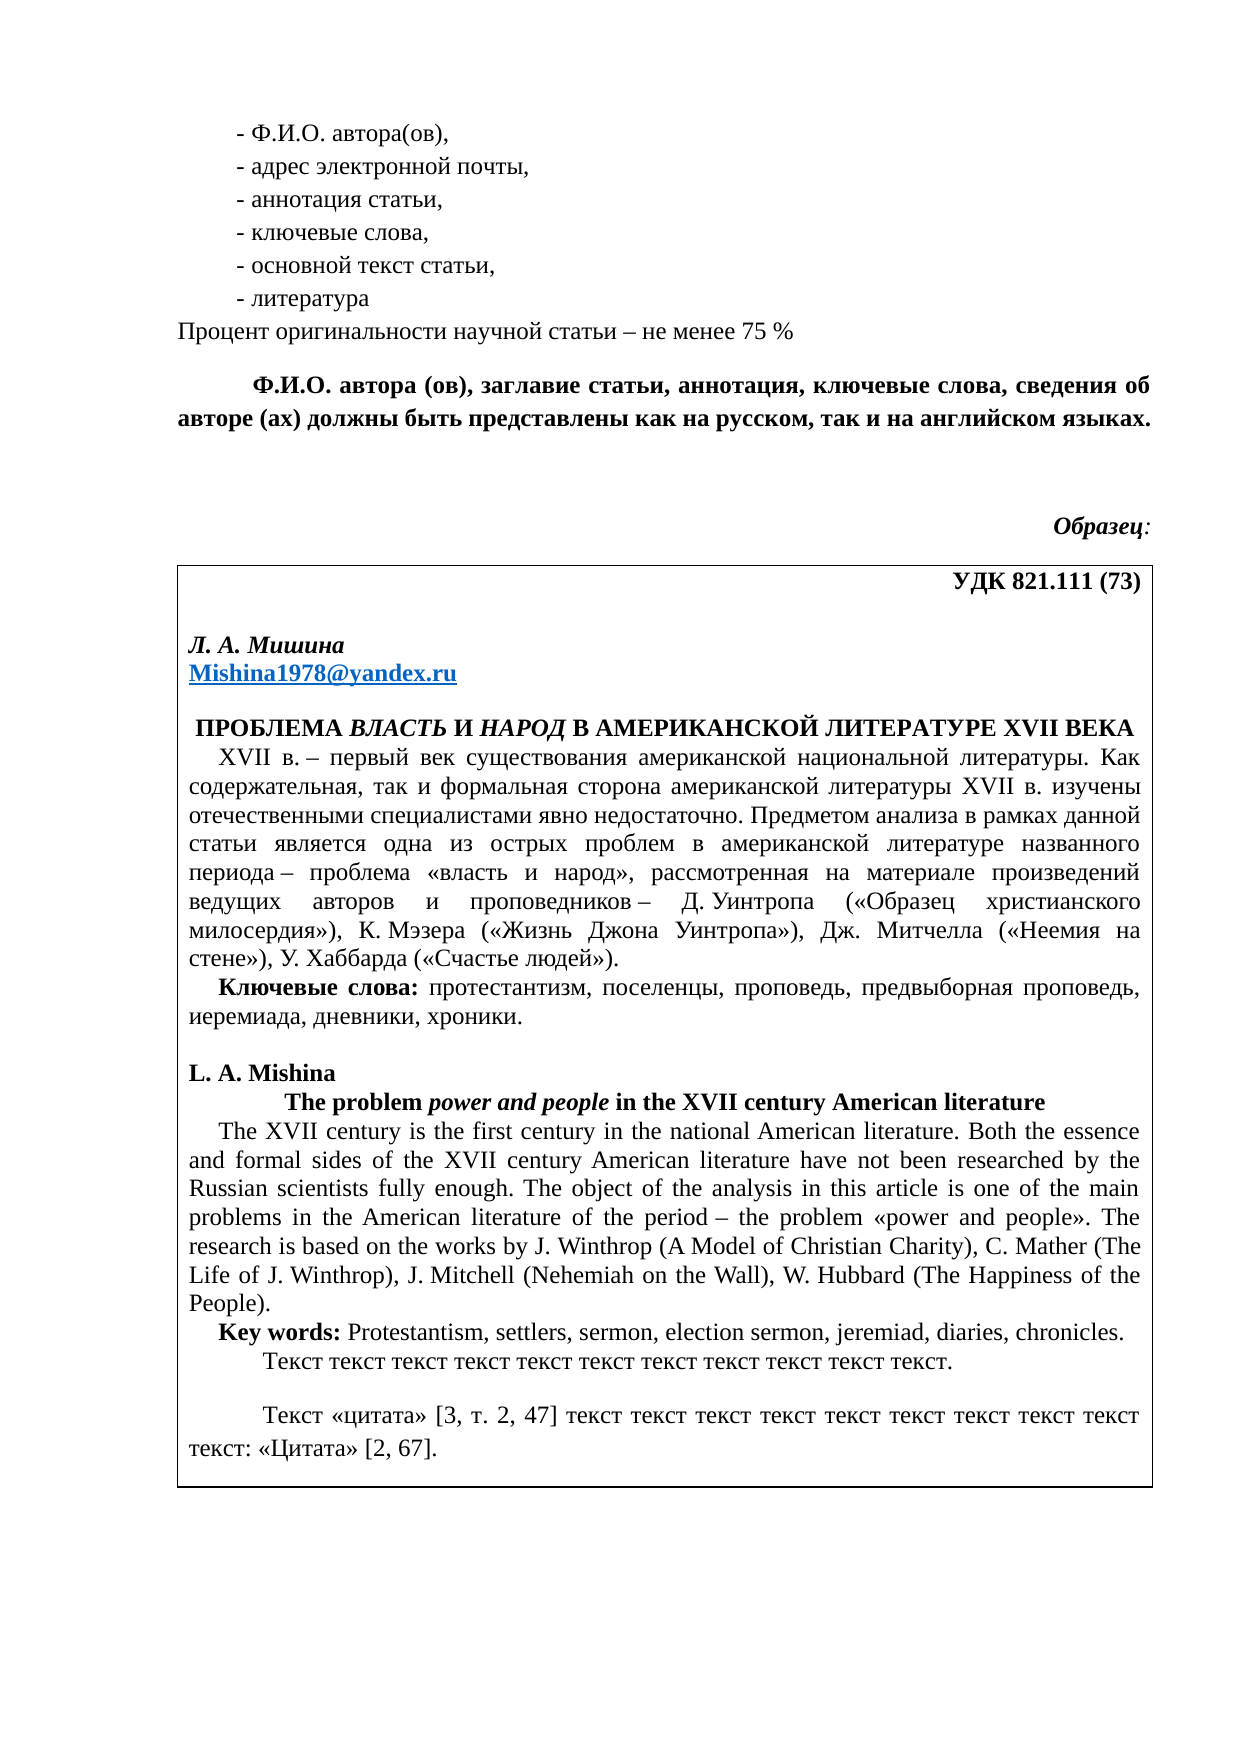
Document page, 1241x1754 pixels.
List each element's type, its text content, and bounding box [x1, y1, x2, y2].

text Ф.И.О. автора (ов), заглавие статьи, аннотация, ключевые слова, сведения об авторе (ах) должны быть представлены как на русском, так и на английском языках. [177, 370, 1152, 432]
list литература [177, 283, 1152, 312]
table_header УДК 821.111 (73) Л. А. Мишина Mishina1978@yandex.ru ПРОБЛЕМА ВЛАСТЬ И НАРОД В АМЕРИКАНСКОЙ ЛИТЕРАТУРЕ XVII ВЕКА XVII в. – первый век существования американской национальной литературы. Как содержательная, так и формальная сторона американской литературы XVII в. изучены отечественными специалистами явно недостаточно. Предметом анализа в рамках данной статьи является одна из острых проблем в американской литературе названного периода – проблема «власть и народ», рассмотренная на материале произведений ведущих авторов и проповедников – Д. Уинтропа («Образец христианского милосердия»), К. Мэзера («Жизнь Джона Уинтропа»), Дж. Митчелла («Неемия на стене»), У. Хаббарда («Счастье людей»). Ключевые слова: протестантизм, поселенцы, проповедь, предвыборная проповедь, иеремиада, дневники, хроники. L. A. Mishina The problem power and people in the XVII century American literature The XVII century is the first century in the national American literature. Both the essence and formal sides of the XVII century American literature have not been researched by the Russian scientists fully enough. The object of the analysis in this article is one of the main problems in the American literature of the period – the problem «power and people». The research is based on the works by J. Winthrop (A Model of Christian Charity), C. Mather (The Life of J. Winthrop), J. Mitchell (Nehemiah on the Wall), W. Hubbard (The Happiness of the People). Key words: Protestantism, settlers, sermon, election sermon, jeremiad, diaries, chronicles. Текст текст текст текст текст текст текст текст текст текст текст. Текст «цитата» [3, т. 2, 47] текст текст текст текст текст текст текст текст текст текст: «Цитата» [2, 67]. [178, 566, 1152, 1486]
list Ф.И.О. автора(ов), [177, 118, 1152, 147]
text Процент оригинальности научной статьи – не менее 75 % [177, 316, 1152, 345]
list основной текст статьи, [177, 250, 1152, 279]
list адрес электронной почты, [177, 151, 1152, 180]
list ключевые слова, [177, 217, 1152, 246]
text Образец: [215, 511, 1152, 539]
list аннотация статьи, [177, 184, 1152, 213]
